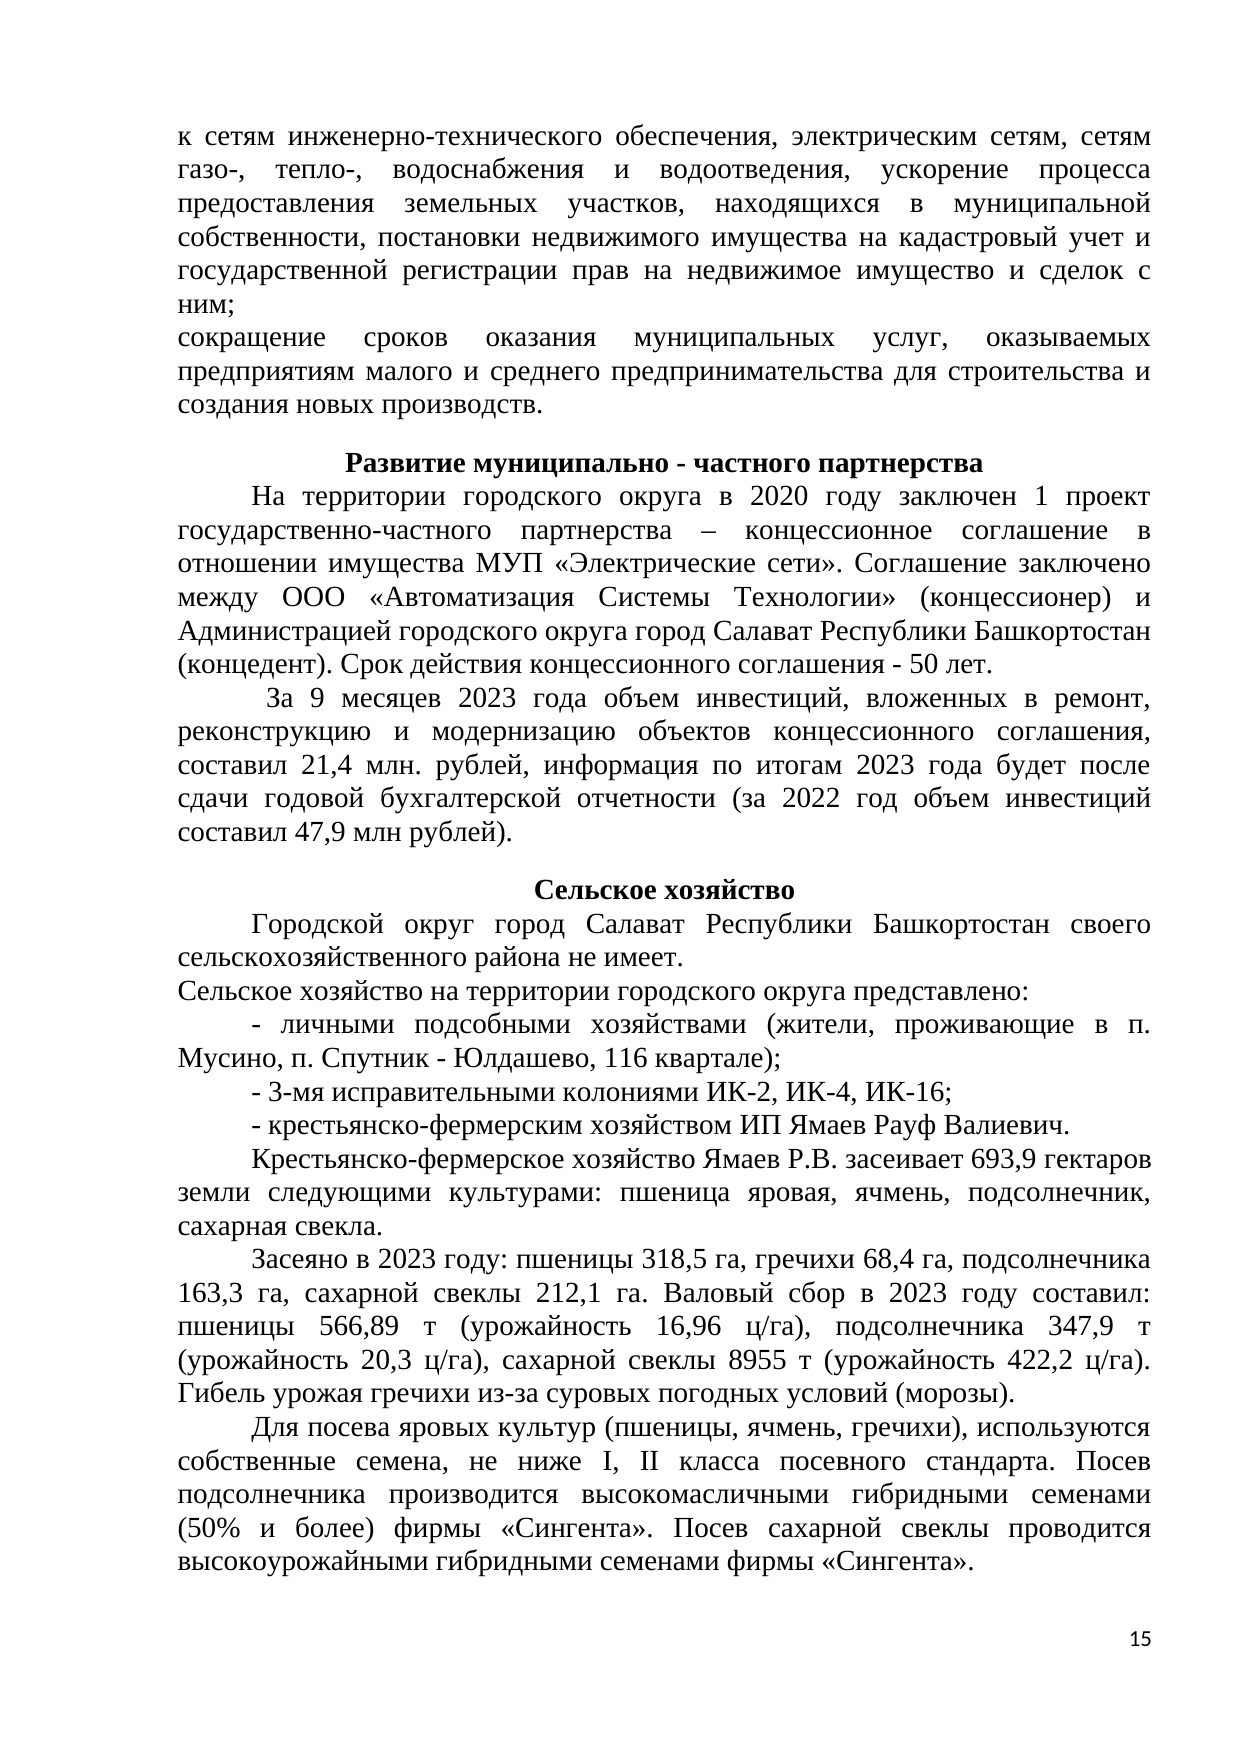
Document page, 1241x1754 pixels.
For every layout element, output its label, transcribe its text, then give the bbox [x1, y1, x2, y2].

text - личными подсобными хозяйствами (жители, проживающие в п. Мусино, п. Спутник - Юлдашево, 116 квартале); [177, 1007, 1152, 1074]
text - 3-мя исправительными колониями ИК-2, ИК-4, ИК-16; [177, 1074, 1152, 1107]
text Городской округ город Салават Республики Башкортостан своего сельскохозяйственного района не имеет. [177, 906, 1152, 973]
text На территории городского округа в 2020 году заключен 1 проект государственно-частного партнерства – концессионное соглашение в отношении имущества МУП «Электрические сети». Соглашение заключено между ООО «Автоматизация Системы Технологии» (концессионер) и Администрацией городского округа город Салават Республики Башкортостан (концедент). Срок действия концессионного соглашения - 50 лет. [177, 478, 1152, 680]
text сокращение сроков оказания муниципальных услуг, оказываемых предприятиям малого и среднего предпринимательства для строительства и создания новых производств. [177, 319, 1152, 420]
text Сельское хозяйство [177, 872, 1152, 906]
text За 9 месяцев 2023 года объем инвестиций, вложенных в ремонт, реконструкцию и модернизацию объектов концессионного соглашения, составил 21,4 млн. рублей, информация по итогам 2023 года будет после сдачи годовой бухгалтерской отчетности (за 2022 год объем инвестиций составил 47,9 млн рублей). [177, 680, 1152, 847]
text Сельское хозяйство на территории городского округа представлено: [177, 973, 1152, 1007]
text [177, 118, 1152, 319]
text Для посева яровых культур (пшеницы, ячмень, гречихи), используются собственные семена, не ниже I, II класса посевного стандарта. Посев подсолнечника производится высокомасличными гибридными семенами (50% и более) фирмы «Сингента». Посев сахарной свеклы проводится высокоурожайными гибридными семенами фирмы «Сингента». [177, 1409, 1152, 1577]
text Засеяно в 2023 году: пшеницы 318,5 га, гречихи 68,4 га, подсолнечника 163,3 га, сахарной свеклы 212,1 га. Валовый сбор в 2023 году составил: пшеницы 566,89 т (урожайность 16,96 ц/га), подсолнечника 347,9 т (урожайность 20,3 ц/га), сахарной свеклы 8955 т (урожайность 422,2 ц/га). Гибель урожая гречихи из-за суровых погодных условий (морозы). [177, 1241, 1152, 1409]
text - крестьянско-фермерским хозяйством ИП Ямаев Рауф Валиевич. [177, 1107, 1152, 1141]
text Развитие муниципально - частного партнерства [177, 445, 1152, 478]
text Крестьянско-фермерское хозяйство Ямаев Р.В. засеивает 693,9 гектаров земли следующими культурами: пшеница яровая, ячмень, подсолнечник, сахарная свекла. [177, 1141, 1152, 1241]
